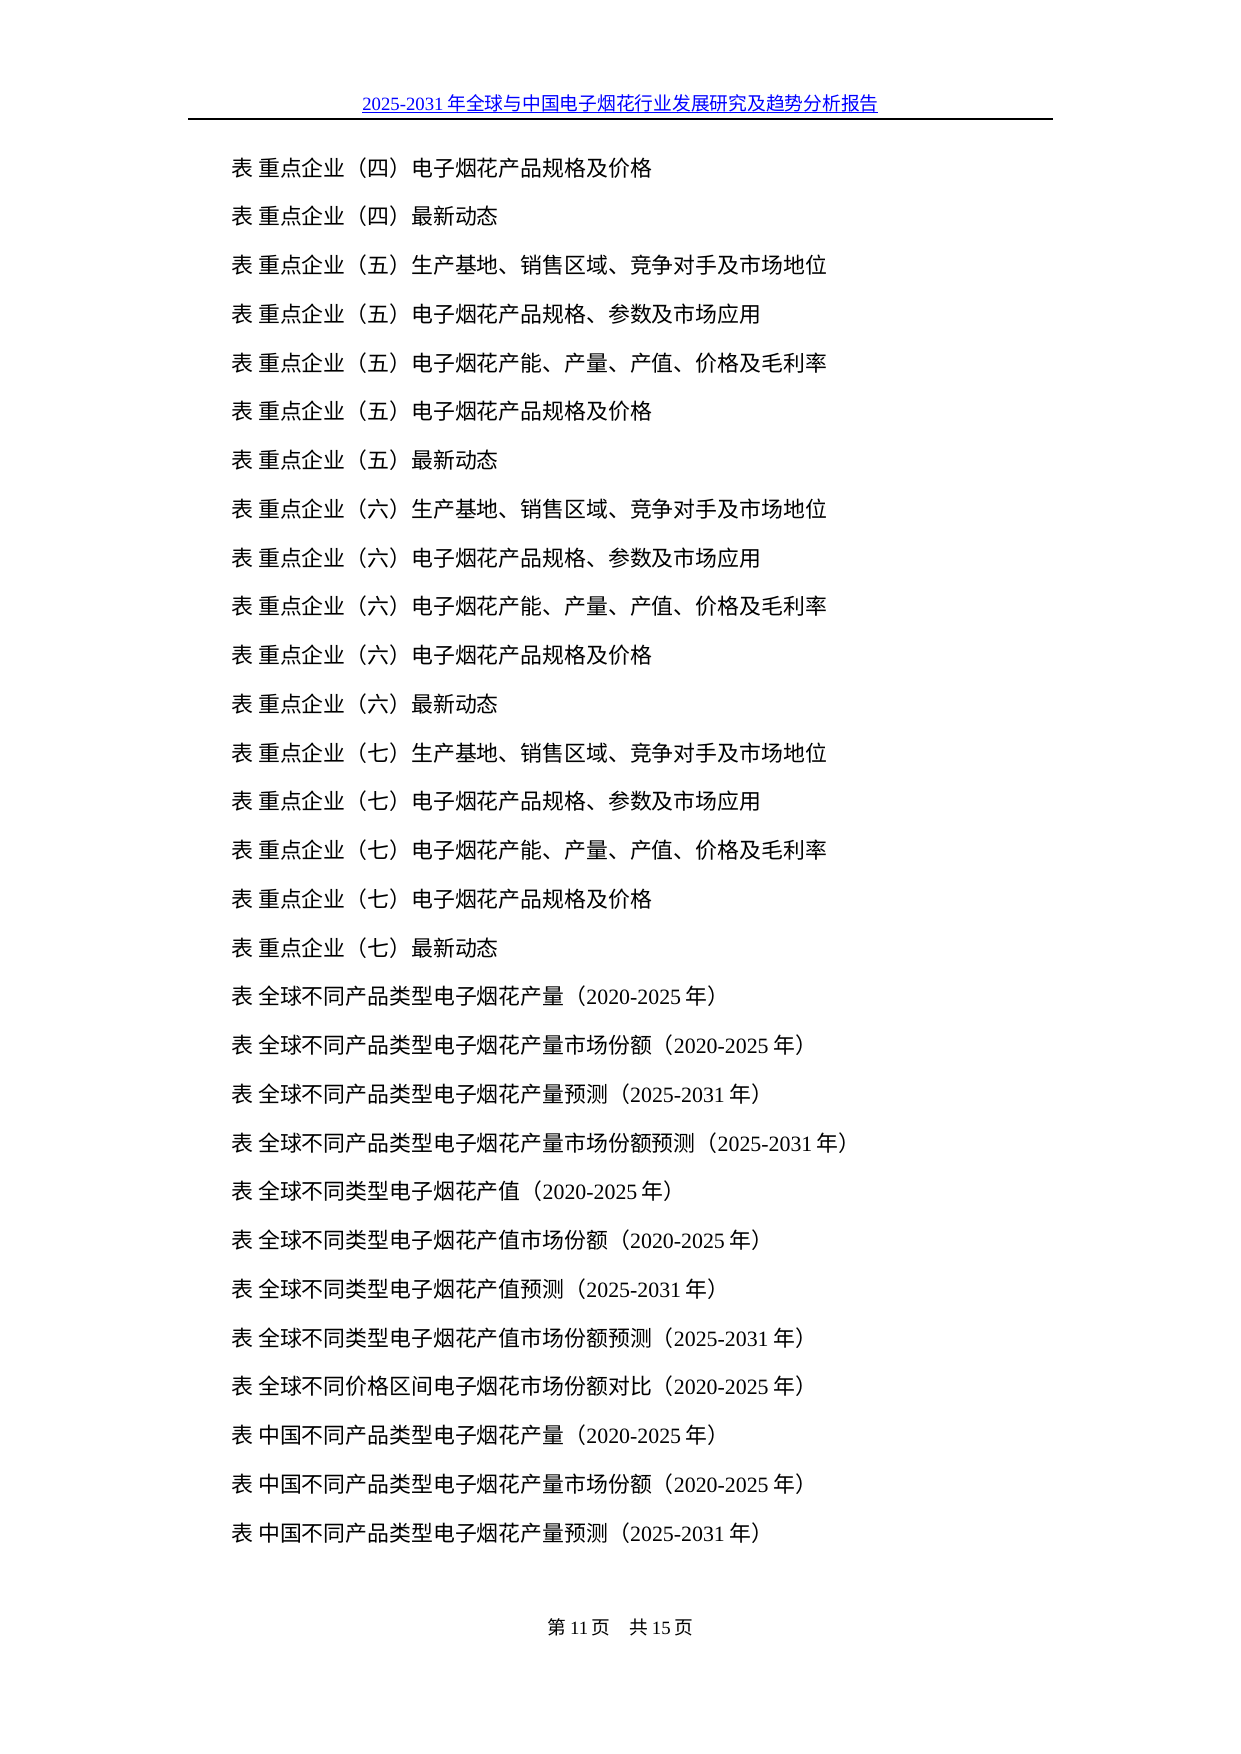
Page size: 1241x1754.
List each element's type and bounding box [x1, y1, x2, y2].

text [187, 150, 1053, 1548]
